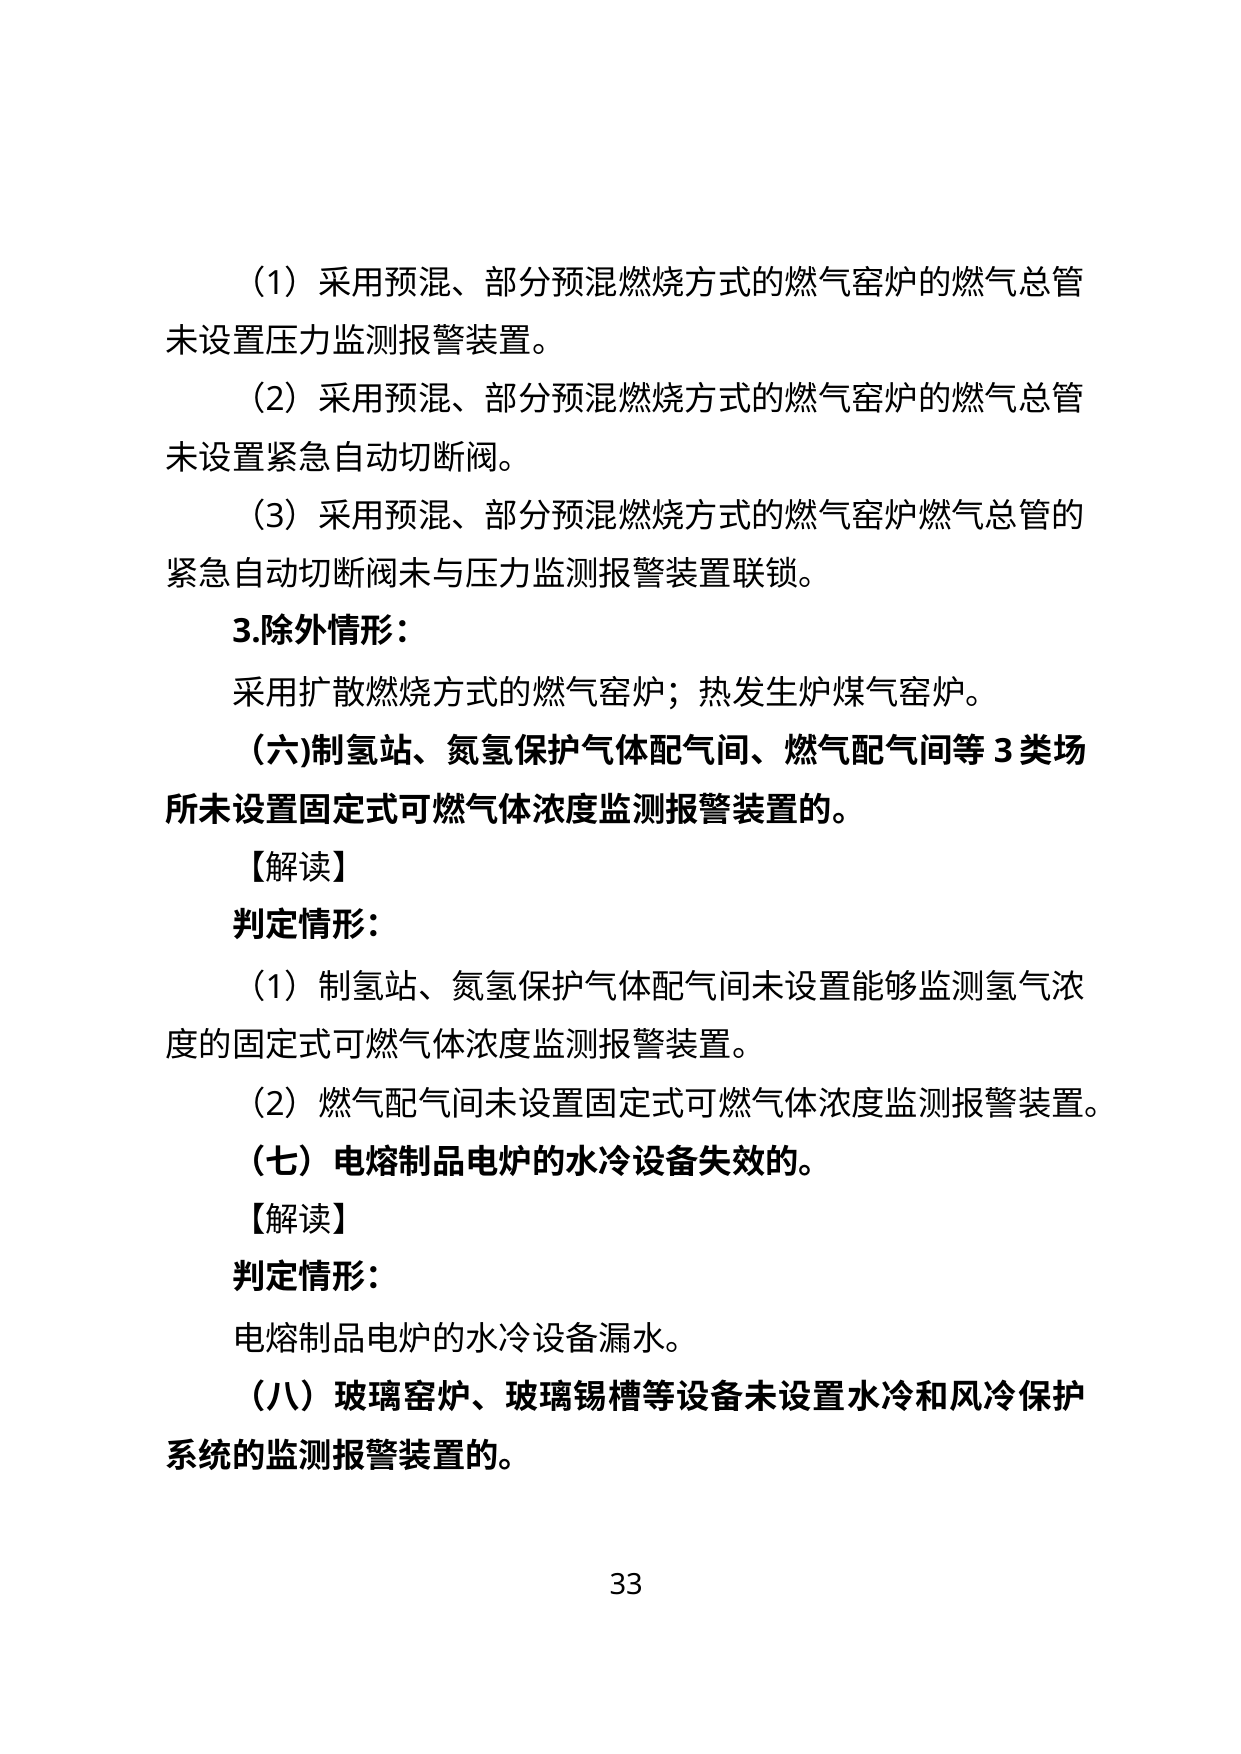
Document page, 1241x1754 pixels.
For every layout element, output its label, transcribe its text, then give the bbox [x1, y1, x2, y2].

text 【解读】 [165, 1185, 1087, 1243]
text （3）采用预混、部分预混燃烧方式的燃气窑炉燃气总管的紧急自动切断阀未与压力监测报警装置联锁。 [165, 481, 1087, 597]
text （七）电熔制品电炉的水冷设备失效的。 [165, 1127, 1087, 1185]
text （1）采用预混、部分预混燃烧方式的燃气窑炉的燃气总管未设置压力监测报警装置。 [165, 247, 1087, 364]
text （六)制氢站、氮氢保护气体配气间、燃气配气间等3类场所未设置固定式可燃气体浓度监测报警装置的。 [165, 716, 1087, 833]
text 判定情形： [165, 891, 1087, 952]
text （1）制氢站、氮氢保护气体配气间未设置能够监测氢气浓度的固定式可燃气体浓度监测报警装置。 [165, 952, 1087, 1068]
text 【解读】 [165, 833, 1087, 891]
text 电熔制品电炉的水冷设备漏水。 [165, 1304, 1087, 1362]
text 判定情形： [165, 1243, 1087, 1304]
text （八）玻璃窑炉、玻璃锡槽等设备未设置水冷和风冷保护系统的监测报警装置的。 [165, 1362, 1087, 1479]
list 采用扩散燃烧方式的燃气窑炉；热发生炉煤气窑炉。 [232, 658, 1087, 716]
text 3.除外情形： [165, 597, 1087, 658]
text （2）采用预混、部分预混燃烧方式的燃气窑炉的燃气总管未设置紧急自动切断阀。 [165, 364, 1087, 481]
text （2）燃气配气间未设置固定式可燃气体浓度监测报警装置。 [165, 1068, 1087, 1127]
